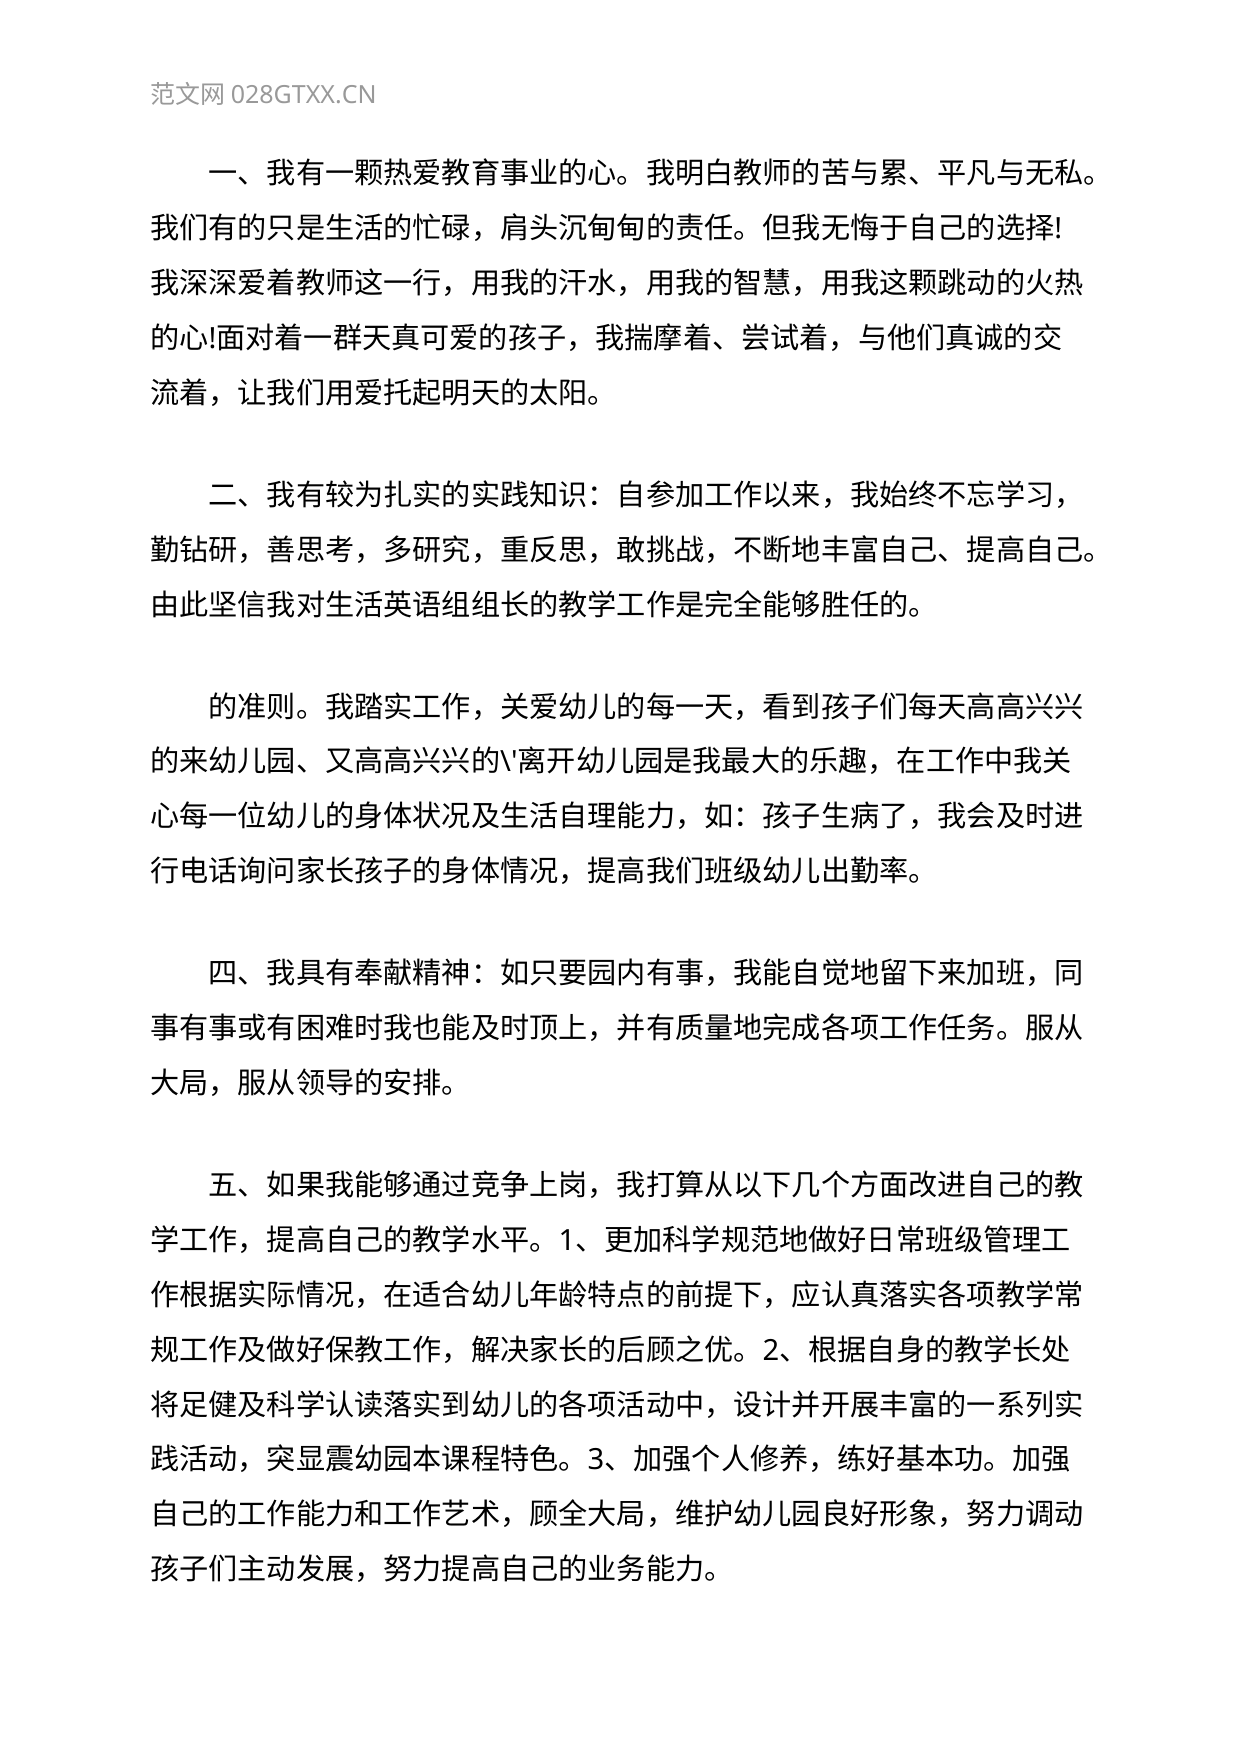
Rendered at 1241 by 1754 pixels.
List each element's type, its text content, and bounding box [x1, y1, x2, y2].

text 五、如果我能够通过竞争上岗，我打算从以下几个方面改进自己的教学工作，提高自己的教学水平。1、更加科学规范地做好日常班级管理工作根据实际情况，在适合幼儿年龄特点的前提下，应认真落实各项教学常规工作及做好保教工作，解决家长的后顾之优。2、根据自身的教学长处将足健及科学认读落实到幼儿的各项活动中，设计并开展丰富的一系列实践活动，突显震幼园本课程特色。3、加强个人修养，练好基本功。加强自己的工作能力和工作艺术，顾全大局，维护幼儿园良好形象，努力调动孩子们主动发展，努力提高自己的业务能力。 [150, 1161, 1090, 1588]
text 四、我具有奉献精神：如只要园内有事，我能自觉地留下来加班，同事有事或有困难时我也能及时顶上，并有质量地完成各项工作任务。服从大局，服从领导的安排。 [150, 950, 1090, 1102]
text 一、我有一颗热爱教育事业的心。我明白教师的苦与累、平凡与无私。我们有的只是生活的忙碌，肩头沉甸甸的责任。但我无悔于自己的选择!我深深爱着教师这一行，用我的汗水，用我的智慧，用我这颗跳动的火热的心!面对着一群天真可爱的孩子，我揣摩着、尝试着，与他们真诚的交流着，让我们用爱托起明天的太阳。 [150, 150, 1090, 412]
text 的准则。我踏实工作，关爱幼儿的每一天，看到孩子们每天高高兴兴的来幼儿园、又高高兴兴的\'离开幼儿园是我最大的乐趣，在工作中我关心每一位幼儿的身体状况及生活自理能力，如：孩子生病了，我会及时进行电话询问家长孩子的身体情况，提高我们班级幼儿出勤率。 [150, 683, 1090, 890]
text 二、我有较为扎实的实践知识：自参加工作以来，我始终不忘学习，勤钻研，善思考，多研究，重反思，敢挑战，不断地丰富自己、提高自己。由此坚信我对生活英语组组长的教学工作是完全能够胜任的。 [150, 472, 1090, 624]
